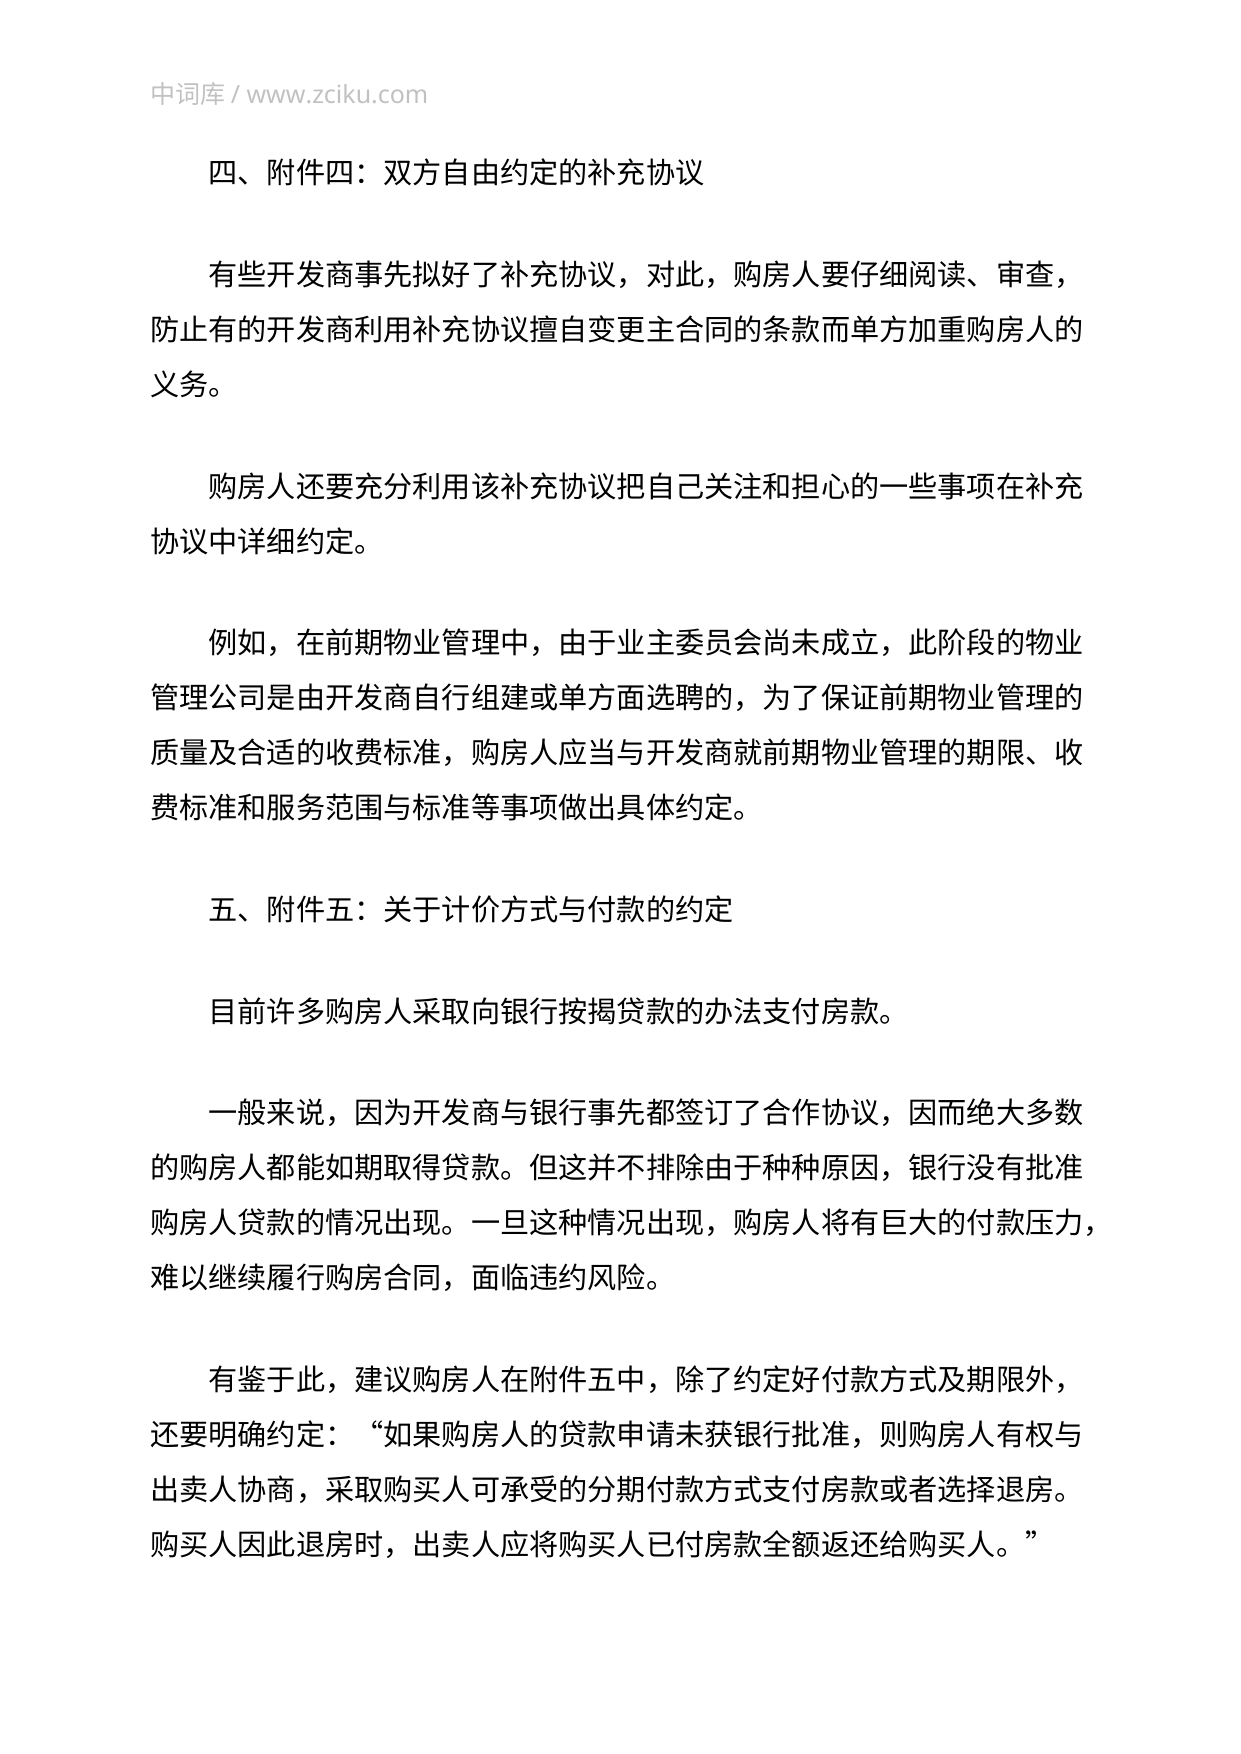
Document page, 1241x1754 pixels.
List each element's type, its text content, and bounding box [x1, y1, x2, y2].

text 购房人还要充分利用该补充协议把自己关注和担心的一些事项在补充协议中详细约定。 [150, 463, 1090, 561]
text 四、附件四：双方自由约定的补充协议 [150, 150, 1090, 192]
text 目前许多购房人采取向银行按揭贷款的办法支付房款。 [150, 988, 1090, 1031]
text 一般来说，因为开发商与银行事先都签订了合作协议，因而绝大多数的购房人都能如期取得贷款。但这并不排除由于种种原因，银行没有批准购房人贷款的情况出现。一旦这种情况出现，购房人将有巨大的付款压力，难以继续履行购房合同，面临违约风险。 [150, 1090, 1090, 1297]
text 例如，在前期物业管理中，由于业主委员会尚未成立，此阶段的物业管理公司是由开发商自行组建或单方面选聘的，为了保证前期物业管理的质量及合适的收费标准，购房人应当与开发商就前期物业管理的期限、收费标准和服务范围与标准等事项做出具体约定。 [150, 620, 1090, 827]
text 有鉴于此，建议购房人在附件五中，除了约定好付款方式及期限外，还要明确约定：“如果购房人的贷款申请未获银行批准，则购房人有权与出卖人协商，采取购买人可承受的分期付款方式支付房款或者选择退房。购买人因此退房时，出卖人应将购买人已付房款全额返还给购买人。” [150, 1356, 1090, 1563]
text 五、附件五：关于计价方式与付款的约定 [150, 886, 1090, 929]
text 有些开发商事先拟好了补充协议，对此，购房人要仔细阅读、审查，防止有的开发商利用补充协议擅自变更主合同的条款而单方加重购房人的义务。 [150, 252, 1090, 404]
